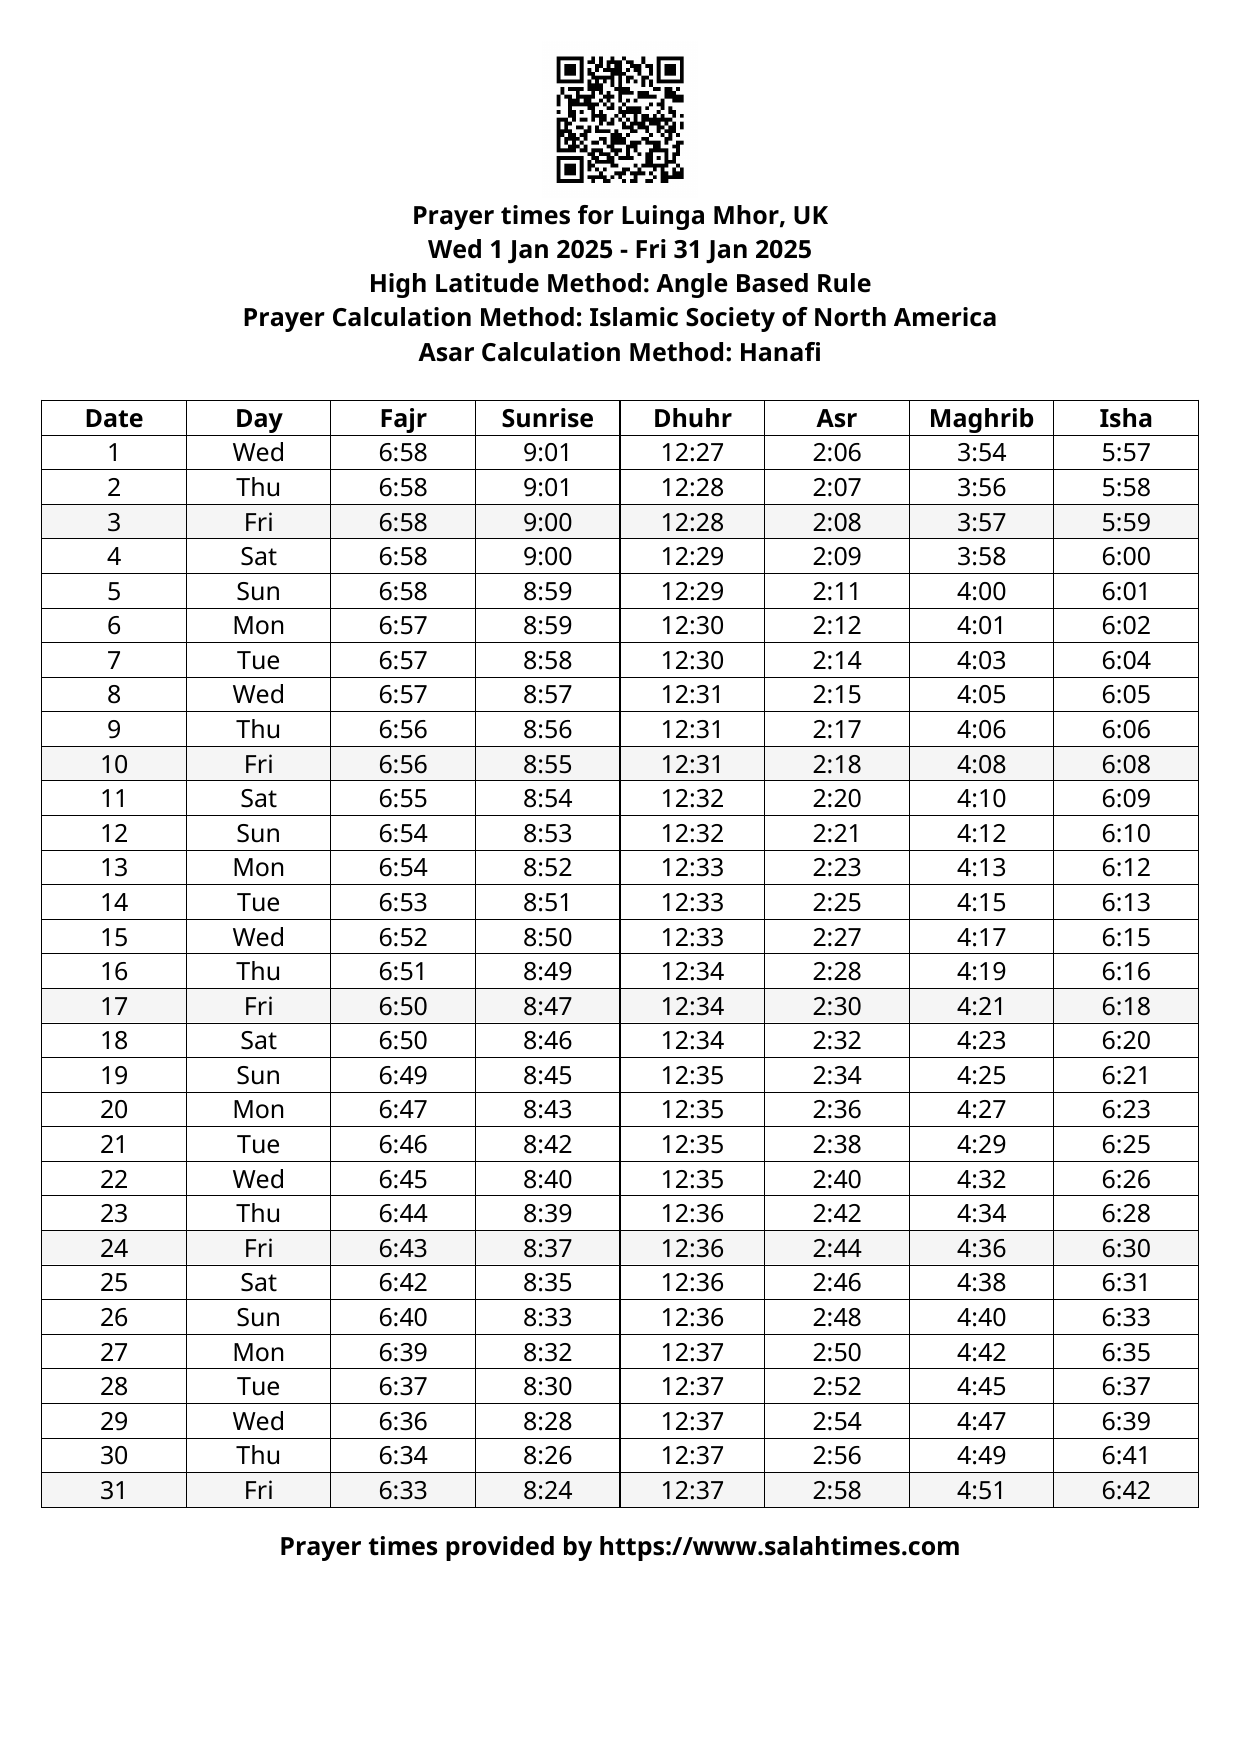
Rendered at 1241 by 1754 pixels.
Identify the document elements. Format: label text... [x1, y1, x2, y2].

table_cell 2:38 [765, 1127, 909, 1161]
table_cell 8:49 [476, 954, 619, 988]
text Prayer times provided by https://www.salahtimes.com [42, 1528, 1198, 1563]
table_cell 6:46 [331, 1127, 475, 1161]
table_cell 8:54 [476, 781, 619, 815]
table_cell 4:49 [910, 1439, 1053, 1472]
table_cell 12:33 [621, 851, 764, 884]
table_cell Mon [187, 1335, 330, 1368]
table_cell 6:42 [1054, 1473, 1198, 1507]
table_cell 8:52 [476, 851, 619, 884]
table_cell 12:34 [621, 954, 764, 988]
table_cell 6:20 [1054, 1024, 1198, 1057]
table_cell 3 [42, 505, 186, 538]
table_cell 4:45 [910, 1369, 1053, 1403]
table_cell 6:21 [1054, 1058, 1198, 1092]
table_cell 6:16 [1054, 954, 1198, 988]
table_cell 6:37 [1054, 1369, 1198, 1403]
table_cell 16 [42, 954, 186, 988]
table_cell 14 [42, 885, 186, 919]
table_cell 2:56 [765, 1439, 909, 1472]
table_cell 11 [42, 781, 186, 815]
table_cell 27 [42, 1335, 186, 1368]
table_cell 6:05 [1054, 678, 1198, 711]
table_cell 12:28 [621, 470, 764, 504]
table_header Asr [765, 401, 909, 434]
table_cell 6:06 [1054, 712, 1198, 746]
table_cell 2:20 [765, 781, 909, 815]
table_cell 6:44 [331, 1196, 475, 1230]
table_cell 6:25 [1054, 1127, 1198, 1161]
table_cell 12:36 [621, 1266, 764, 1299]
table_cell 6:58 [331, 574, 475, 607]
table_cell 12:29 [621, 574, 764, 607]
table_cell 6:53 [331, 885, 475, 919]
table_cell 8 [42, 678, 186, 711]
table_cell 2:46 [765, 1266, 909, 1299]
table_cell Sun [187, 574, 330, 607]
table_cell Mon [187, 851, 330, 884]
table_cell 6:39 [1054, 1404, 1198, 1437]
table_cell 12:34 [621, 1024, 764, 1057]
table_cell 2:36 [765, 1093, 909, 1126]
table_cell 6:35 [1054, 1335, 1198, 1368]
table_cell Sat [187, 539, 330, 573]
table_cell 15 [42, 920, 186, 953]
table_cell 8:42 [476, 1127, 619, 1161]
table_cell 2:44 [765, 1231, 909, 1264]
table_cell 2:48 [765, 1300, 909, 1334]
table_cell 6:47 [331, 1093, 475, 1126]
table_cell 6:10 [1054, 816, 1198, 849]
table_cell 2:34 [765, 1058, 909, 1092]
table_cell 8:53 [476, 816, 619, 849]
table_cell 6:58 [331, 436, 475, 469]
table_cell 2:25 [765, 885, 909, 919]
table_cell 9 [42, 712, 186, 746]
table_cell 8:50 [476, 920, 619, 953]
table_cell 25 [42, 1266, 186, 1299]
table_cell Tue [187, 643, 330, 677]
table_cell 4:27 [910, 1093, 1053, 1126]
table_cell 6:45 [331, 1162, 475, 1195]
table_cell 6:13 [1054, 885, 1198, 919]
table_cell Sat [187, 1266, 330, 1299]
table_cell 8:30 [476, 1369, 619, 1403]
table_cell 9:01 [476, 470, 619, 504]
table_cell 12:30 [621, 609, 764, 642]
table_cell 6:54 [331, 816, 475, 849]
table_cell 2:15 [765, 678, 909, 711]
table_cell 12 [42, 816, 186, 849]
table_cell 6:37 [331, 1369, 475, 1403]
table_cell 6:57 [331, 609, 475, 642]
table_cell 2:23 [765, 851, 909, 884]
table_cell Fri [187, 1231, 330, 1264]
table_cell 5 [42, 574, 186, 607]
table_cell 12:32 [621, 781, 764, 815]
table_cell 2:40 [765, 1162, 909, 1195]
table_cell 6:30 [1054, 1231, 1198, 1264]
table_cell 6:57 [331, 678, 475, 711]
table_cell 12:37 [621, 1439, 764, 1472]
table_cell 2:52 [765, 1369, 909, 1403]
table_cell Wed [187, 1162, 330, 1195]
table_cell 4:03 [910, 643, 1053, 677]
table_cell Thu [187, 712, 330, 746]
table_cell 4:36 [910, 1231, 1053, 1264]
table_cell 4:29 [910, 1127, 1053, 1161]
table_cell Sun [187, 816, 330, 849]
table_cell 3:57 [910, 505, 1053, 538]
table_cell 6:01 [1054, 574, 1198, 607]
table_cell 2:28 [765, 954, 909, 988]
table_cell Tue [187, 1127, 330, 1161]
table_cell 4:42 [910, 1335, 1053, 1368]
table_cell 9:01 [476, 436, 619, 469]
table_cell 6:50 [331, 989, 475, 1022]
table_cell 12:33 [621, 920, 764, 953]
table_cell 3:56 [910, 470, 1053, 504]
table_cell 12:32 [621, 816, 764, 849]
table_cell 4:10 [910, 781, 1053, 815]
table_cell 6:52 [331, 920, 475, 953]
table_cell 4:17 [910, 920, 1053, 953]
table_header Fajr [331, 401, 475, 434]
table_cell 12:37 [621, 1369, 764, 1403]
table_cell 2:11 [765, 574, 909, 607]
table_cell 2:12 [765, 609, 909, 642]
table_cell 2:42 [765, 1196, 909, 1230]
table_cell 12:30 [621, 643, 764, 677]
table_cell 12:31 [621, 678, 764, 711]
table_cell 6:04 [1054, 643, 1198, 677]
table_cell 6:34 [331, 1439, 475, 1472]
table_cell 8:59 [476, 574, 619, 607]
table_header Day [187, 401, 330, 434]
table_cell 8:39 [476, 1196, 619, 1230]
table_cell 12:37 [621, 1335, 764, 1368]
table_cell 4:12 [910, 816, 1053, 849]
table_cell 12:37 [621, 1473, 764, 1507]
table_cell 12:35 [621, 1093, 764, 1126]
table_cell Sat [187, 781, 330, 815]
table_cell 12:36 [621, 1300, 764, 1334]
table_header Sunrise [476, 401, 619, 434]
table_cell 12:37 [621, 1404, 764, 1437]
table_cell Mon [187, 1093, 330, 1126]
table_cell 6:40 [331, 1300, 475, 1334]
table_cell 23 [42, 1196, 186, 1230]
table_cell 26 [42, 1300, 186, 1334]
table_cell 8:46 [476, 1024, 619, 1057]
table_cell 2:07 [765, 470, 909, 504]
table_cell 6:56 [331, 712, 475, 746]
picture [542, 41, 699, 198]
table_cell 4:00 [910, 574, 1053, 607]
table_cell Wed [187, 920, 330, 953]
table_cell 2:54 [765, 1404, 909, 1437]
table_cell Fri [187, 747, 330, 780]
table_cell Tue [187, 885, 330, 919]
table_header Maghrib [910, 401, 1053, 434]
table_cell 3:54 [910, 436, 1053, 469]
table_cell 12:33 [621, 885, 764, 919]
table_cell 6:00 [1054, 539, 1198, 573]
table_cell 6:23 [1054, 1093, 1198, 1126]
text High Latitude Method: Angle Based Rule [42, 266, 1198, 300]
table_cell 6:57 [331, 643, 475, 677]
table_cell 30 [42, 1439, 186, 1472]
text Asar Calculation Method: Hanafi [42, 334, 1198, 368]
table_cell 4:05 [910, 678, 1053, 711]
table_cell Tue [187, 1369, 330, 1403]
table_cell 2:06 [765, 436, 909, 469]
table_cell 8:40 [476, 1162, 619, 1195]
text Prayer times for Luinga Mhor, UK [42, 198, 1198, 232]
table_cell 6:56 [331, 747, 475, 780]
table_cell 6:55 [331, 781, 475, 815]
table_cell 12:29 [621, 539, 764, 573]
table_cell Thu [187, 954, 330, 988]
table_cell Wed [187, 678, 330, 711]
table_cell 21 [42, 1127, 186, 1161]
table_cell 22 [42, 1162, 186, 1195]
table_cell 8:32 [476, 1335, 619, 1368]
table_cell 5:58 [1054, 470, 1198, 504]
table_cell 6:15 [1054, 920, 1198, 953]
table_cell 6:43 [331, 1231, 475, 1264]
text Wed 1 Jan 2025 - Fri 31 Jan 2025 [42, 232, 1198, 266]
table_cell 12:35 [621, 1127, 764, 1161]
table_cell 8:55 [476, 747, 619, 780]
table_header Isha [1054, 401, 1198, 434]
table_cell 4:15 [910, 885, 1053, 919]
table_cell 6:08 [1054, 747, 1198, 780]
table_cell 12:35 [621, 1058, 764, 1092]
table_cell 6:58 [331, 539, 475, 573]
table_cell 6:51 [331, 954, 475, 988]
table_cell 8:45 [476, 1058, 619, 1092]
table_cell 8:28 [476, 1404, 619, 1437]
table_cell 2:14 [765, 643, 909, 677]
table_cell 12:31 [621, 747, 764, 780]
table_cell 13 [42, 851, 186, 884]
table_cell 4 [42, 539, 186, 573]
table_cell 12:28 [621, 505, 764, 538]
table_cell 10 [42, 747, 186, 780]
table_cell 4:08 [910, 747, 1053, 780]
table_cell 2:50 [765, 1335, 909, 1368]
table_cell 4:51 [910, 1473, 1053, 1507]
table_cell 6:39 [331, 1335, 475, 1368]
table_cell Wed [187, 1404, 330, 1437]
table_cell 8:57 [476, 678, 619, 711]
table_cell 19 [42, 1058, 186, 1092]
table_cell 6:50 [331, 1024, 475, 1057]
table_cell 2:09 [765, 539, 909, 573]
table_cell 5:57 [1054, 436, 1198, 469]
table_cell 2:32 [765, 1024, 909, 1057]
table_cell 18 [42, 1024, 186, 1057]
table_cell Thu [187, 1196, 330, 1230]
table_header Date [42, 401, 186, 434]
table_cell 4:23 [910, 1024, 1053, 1057]
table_cell 4:47 [910, 1404, 1053, 1437]
table_cell 6 [42, 609, 186, 642]
table_cell 2:21 [765, 816, 909, 849]
table_cell 8:51 [476, 885, 619, 919]
table_cell 6:09 [1054, 781, 1198, 815]
table_cell 9:00 [476, 505, 619, 538]
text Prayer Calculation Method: Islamic Society of North America [42, 300, 1198, 334]
table_cell 2:27 [765, 920, 909, 953]
table_cell 12:34 [621, 989, 764, 1022]
table_cell 17 [42, 989, 186, 1022]
table_cell 6:54 [331, 851, 475, 884]
table_cell 12:36 [621, 1196, 764, 1230]
table_cell Thu [187, 470, 330, 504]
table_cell 6:58 [331, 505, 475, 538]
table_cell 8:56 [476, 712, 619, 746]
table_cell 6:42 [331, 1266, 475, 1299]
table_cell 8:43 [476, 1093, 619, 1126]
table_cell 2:58 [765, 1473, 909, 1507]
table_cell 4:21 [910, 989, 1053, 1022]
table_cell Sun [187, 1300, 330, 1334]
table_cell 4:06 [910, 712, 1053, 746]
table_cell 4:19 [910, 954, 1053, 988]
table_cell 7 [42, 643, 186, 677]
table_cell Mon [187, 609, 330, 642]
table_cell 1 [42, 436, 186, 469]
table_cell 24 [42, 1231, 186, 1264]
table_cell Thu [187, 1439, 330, 1472]
table_cell 6:33 [331, 1473, 475, 1507]
table_cell 6:26 [1054, 1162, 1198, 1195]
table_cell Wed [187, 436, 330, 469]
table_cell Fri [187, 505, 330, 538]
table_cell 8:33 [476, 1300, 619, 1334]
table_cell Fri [187, 989, 330, 1022]
table_cell 6:28 [1054, 1196, 1198, 1230]
table_cell 8:24 [476, 1473, 619, 1507]
table_cell 29 [42, 1404, 186, 1437]
table_cell 8:26 [476, 1439, 619, 1472]
table_cell 4:13 [910, 851, 1053, 884]
table_cell 6:41 [1054, 1439, 1198, 1472]
table_cell 4:25 [910, 1058, 1053, 1092]
table_cell 6:58 [331, 470, 475, 504]
table_cell 5:59 [1054, 505, 1198, 538]
table_cell 6:31 [1054, 1266, 1198, 1299]
table_cell 6:33 [1054, 1300, 1198, 1334]
table_cell 12:36 [621, 1231, 764, 1264]
table_cell Sat [187, 1024, 330, 1057]
table_cell 8:35 [476, 1266, 619, 1299]
table_header Dhuhr [621, 401, 764, 434]
table_cell 6:02 [1054, 609, 1198, 642]
table_cell 8:59 [476, 609, 619, 642]
table_cell 20 [42, 1093, 186, 1126]
table_cell Fri [187, 1473, 330, 1507]
table_cell 12:31 [621, 712, 764, 746]
table_cell 28 [42, 1369, 186, 1403]
table_cell 6:49 [331, 1058, 475, 1092]
table_cell 4:38 [910, 1266, 1053, 1299]
table_cell 4:01 [910, 609, 1053, 642]
table_cell Sun [187, 1058, 330, 1092]
table_cell 31 [42, 1473, 186, 1507]
table_cell 6:36 [331, 1404, 475, 1437]
table_cell 8:37 [476, 1231, 619, 1264]
table_cell 8:47 [476, 989, 619, 1022]
table_cell 3:58 [910, 539, 1053, 573]
table_cell 2:17 [765, 712, 909, 746]
table_cell 2 [42, 470, 186, 504]
table_cell 4:34 [910, 1196, 1053, 1230]
table_cell 6:18 [1054, 989, 1198, 1022]
table_cell 12:35 [621, 1162, 764, 1195]
table_cell 12:27 [621, 436, 764, 469]
table_cell 2:18 [765, 747, 909, 780]
table_cell 2:30 [765, 989, 909, 1022]
table_cell 9:00 [476, 539, 619, 573]
table_cell 8:58 [476, 643, 619, 677]
table_cell 6:12 [1054, 851, 1198, 884]
table_cell 2:08 [765, 505, 909, 538]
table_cell 4:40 [910, 1300, 1053, 1334]
table_cell 4:32 [910, 1162, 1053, 1195]
